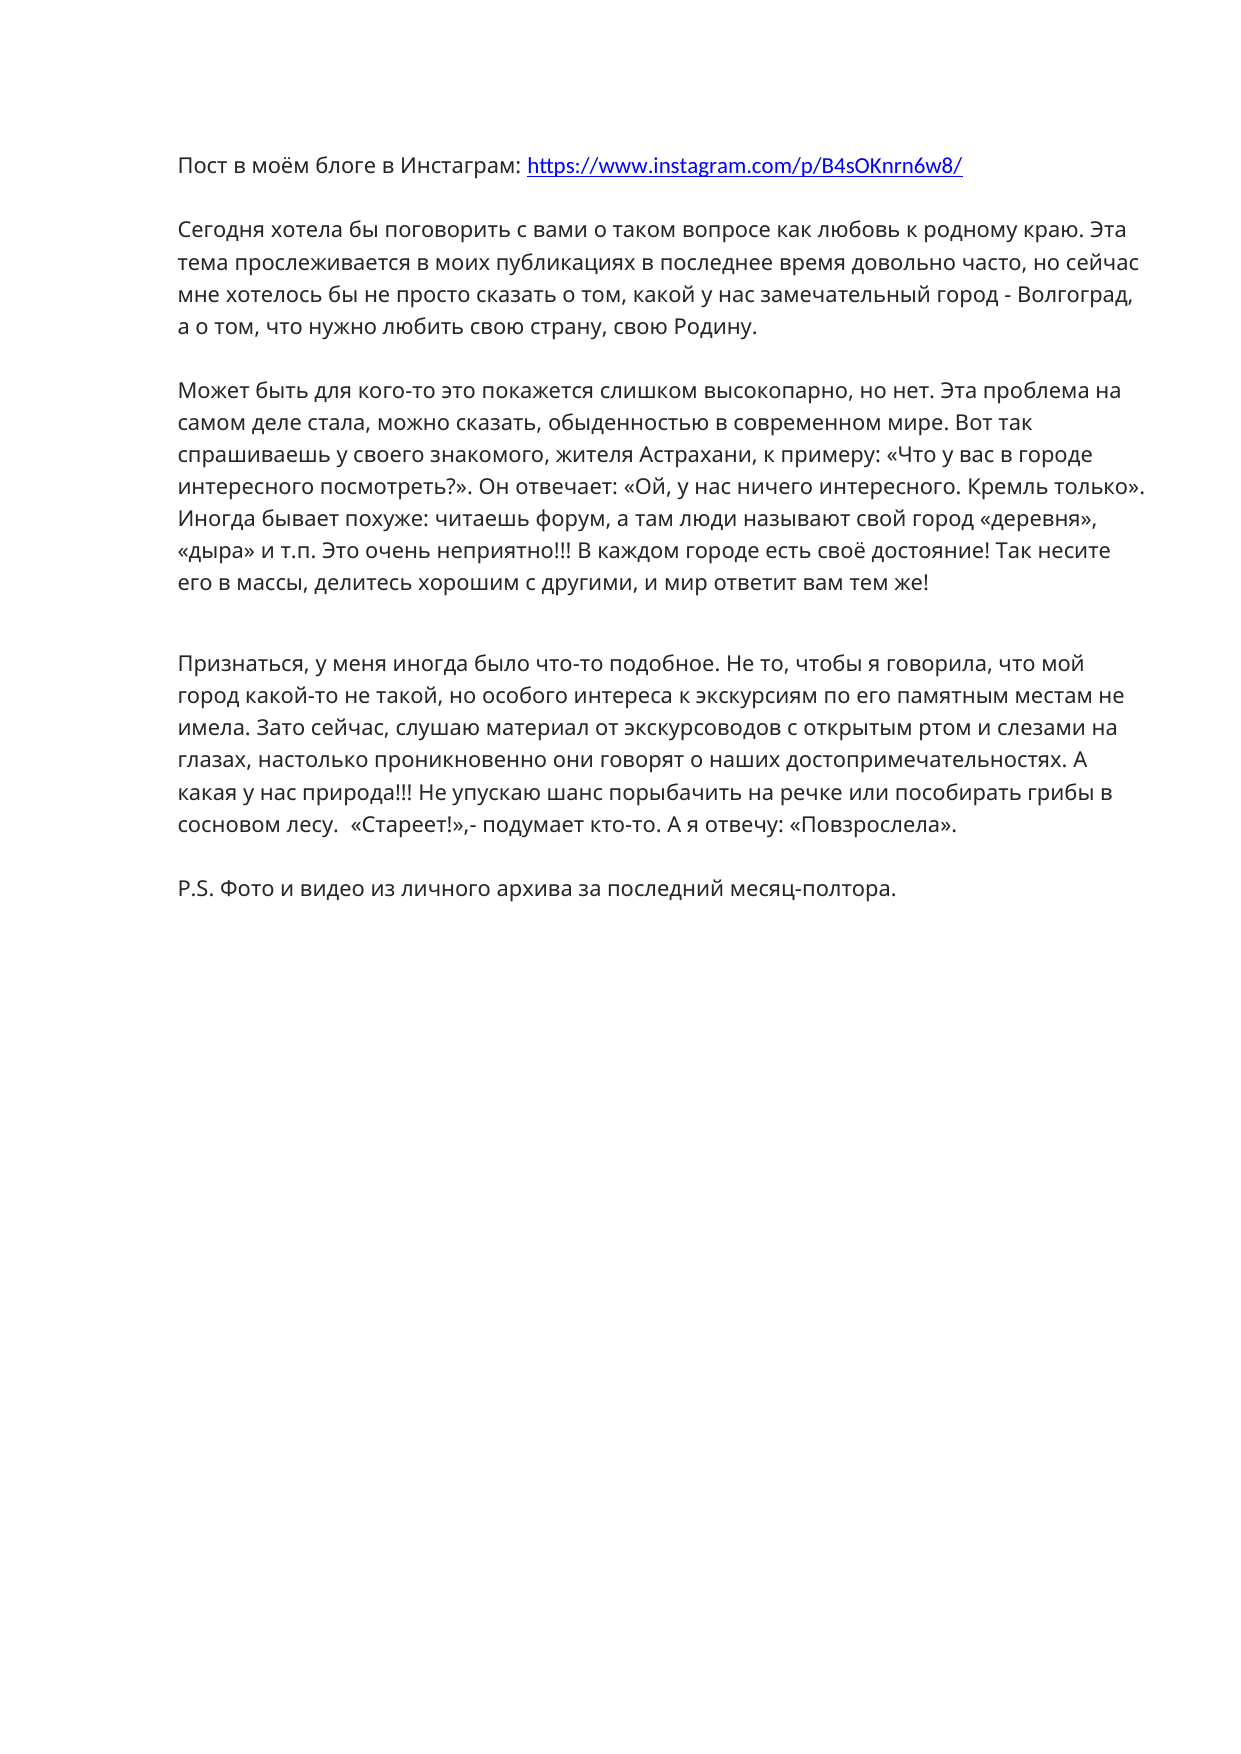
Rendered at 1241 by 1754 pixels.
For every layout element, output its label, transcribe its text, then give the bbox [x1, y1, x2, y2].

text Пост в моём блоге в Инстаграм: https://www.instagram.com/p/B4sOKnrn6w8/ Сегодня хотела бы поговорить с вами о таком вопросе как любовь к родному краю. Эта тема прослеживается в моих публикациях в последнее время довольно часто, но сейчас мне хотелось бы не просто сказать о том, какой у нас замечательный город - Волгоград, а о том, что нужно любить свою страну, свою Родину. Может быть для кого-то это покажется слишком высокопарно, но нет. Эта проблема на самом деле стала, можно сказать, обыденностью в современном мире. Вот так спрашиваешь у своего знакомого, жителя Астрахани, к примеру: «Что у вас в городе интересного посмотреть?». Он отвечает: «Ой, у нас ничего интересного. Кремль только». Иногда бывает похуже: читаешь форум, а там люди называют свой город «деревня», «дыра» и т.п. Это очень неприятно!!! В каждом городе есть своё достояние! Так несите его в массы, делитесь хорошим с другими, и мир ответит вам тем же! [177, 118, 1152, 597]
text Признаться, у меня иногда было что-то подобное. Не то, чтобы я говорила, что мой город какой-то не такой, но особого интереса к экскурсиям по его памятным местам не имела. Зато сейчас, слушаю материал от экскурсоводов с открытым ртом и слезами на глазах, настолько проникновенно они говорят о наших достопримечательностях. А какая у нас природа!!! Не упускаю шанс порыбачить на речке или пособирать грибы в сосновом лесу. «Стареет!»,- подумает кто-то. А я отвечу: «Повзрослела». P.S. Фото и видео из личного архива за последний месяц-полтора. [177, 616, 1152, 962]
